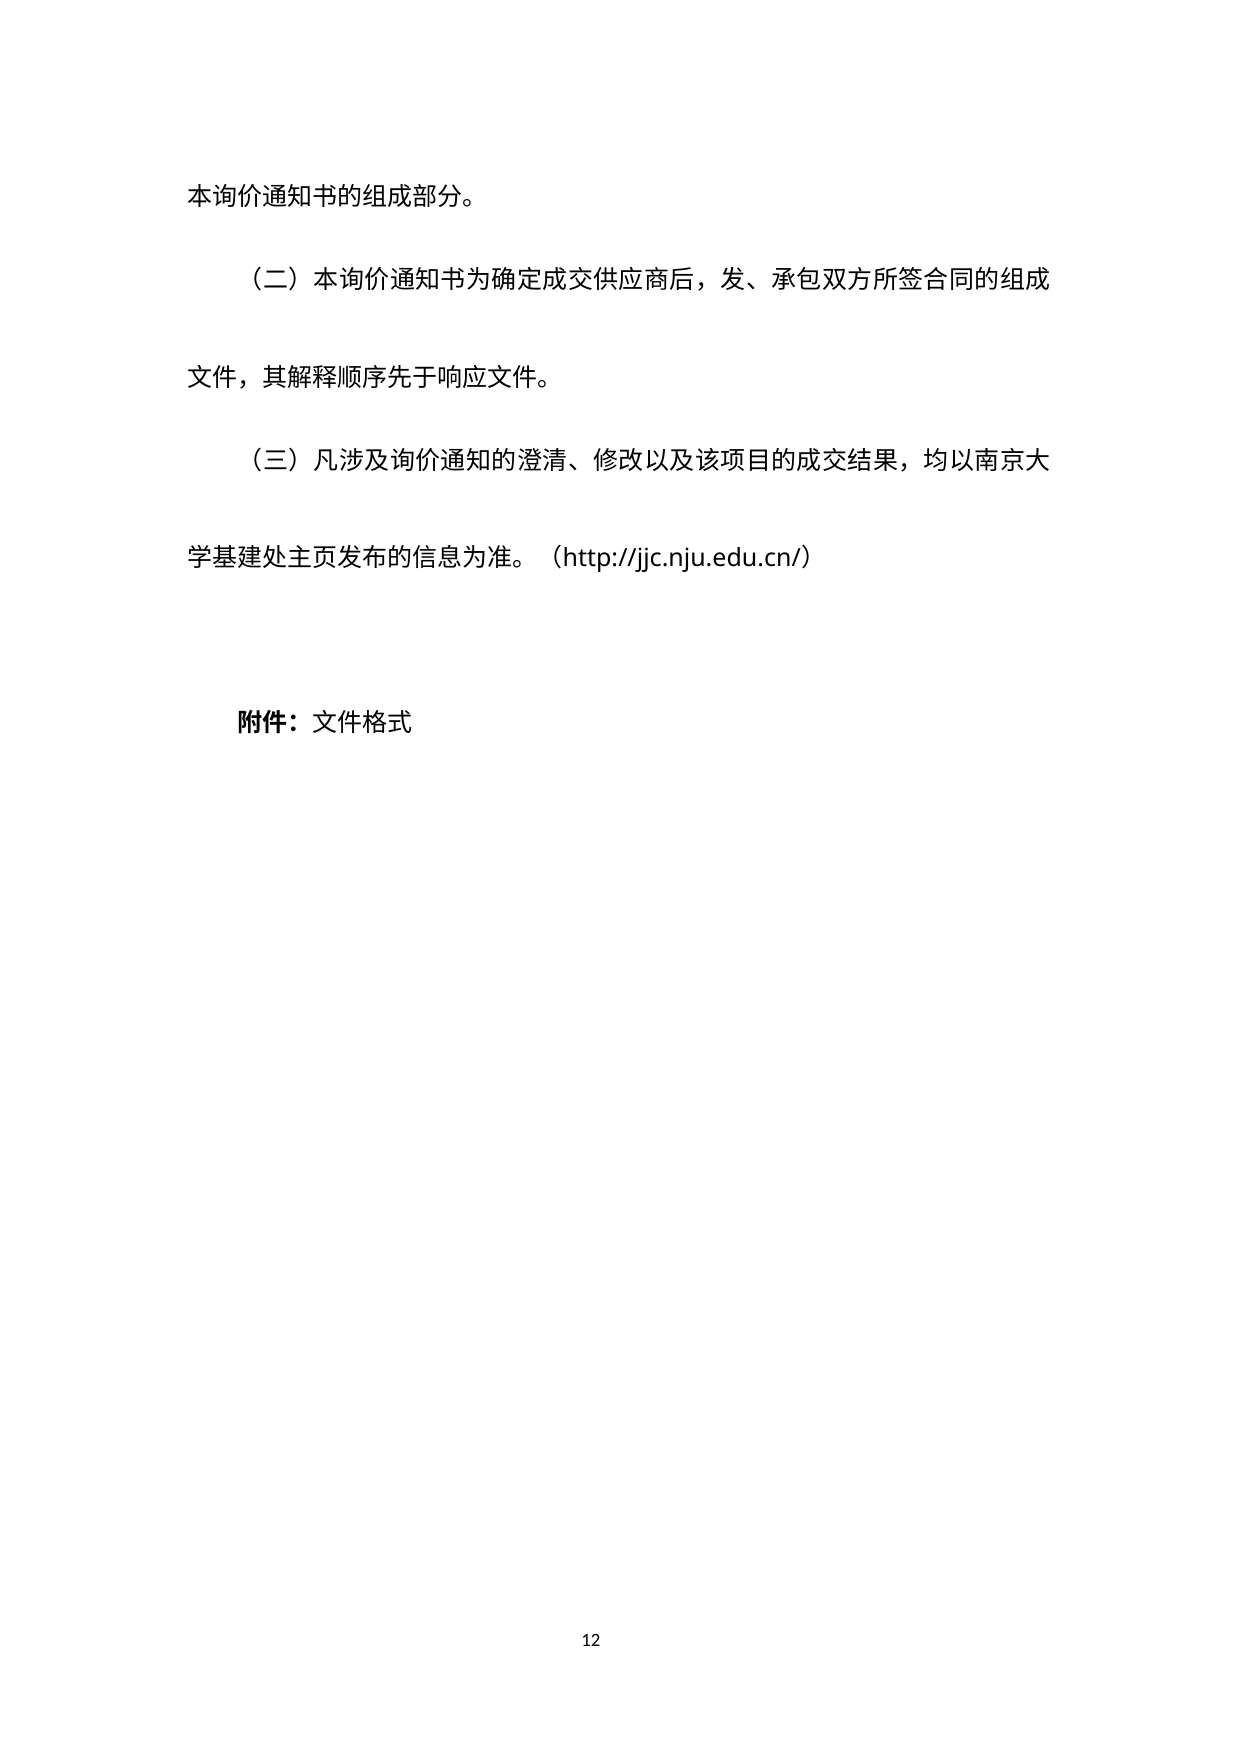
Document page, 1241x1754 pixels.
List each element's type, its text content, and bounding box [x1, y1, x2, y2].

text 附件：文件格式 [187, 688, 1053, 753]
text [187, 162, 1053, 227]
text （三）凡涉及询价通知的澄清、修改以及该项目的成交结果，均以南京大学基建处主页发布的信息为准。（http://jjc.nju.edu.cn/） [187, 426, 1053, 588]
text （二）本询价通知书为确定成交供应商后，发、承包双方所签合同的组成文件，其解释顺序先于响应文件。 [187, 245, 1053, 408]
